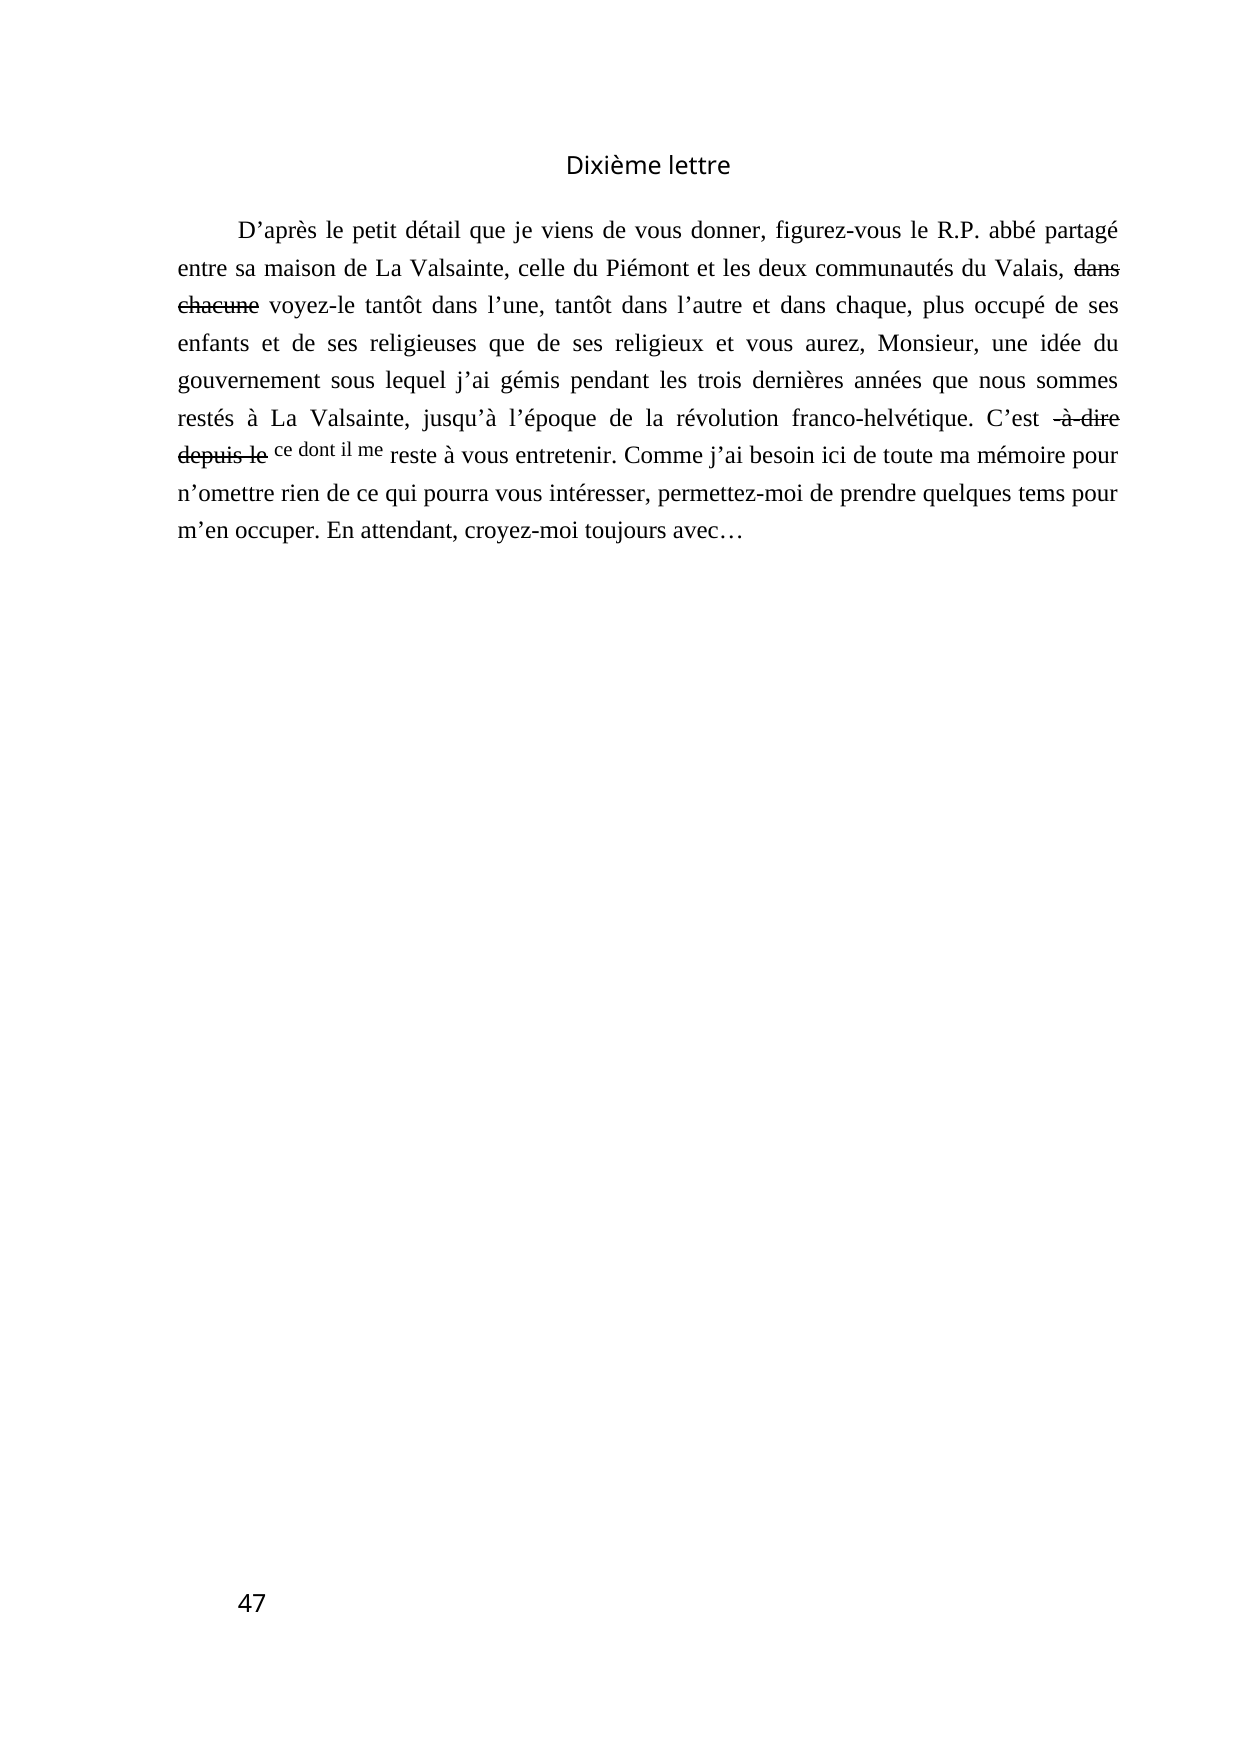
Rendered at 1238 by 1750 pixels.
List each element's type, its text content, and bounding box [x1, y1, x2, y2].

text D’après le petit détail que je viens de vous donner, figurez-vous le R.P. abbé partagé entre sa maison de La Valsainte, celle du Piémont et les deux communautés du Valais, dans chacune voyez-le tantôt dans l’une, tantôt dans l’autre et dans chaque, plus occupé de ses enfants et de ses religieuses que de ses religieux et vous aurez, Monsieur, une idée du gouvernement sous lequel j’ai gémis pendant les trois dernières années que nous sommes restés à La Valsainte, jusqu’à l’époque de la révolution franco-helvétique. C’est -à-dire depuis le ce dont il me reste à vous entretenir. Comme j’ai besoin ici de toute ma mémoire pour n’omettre rien de ce qui pourra vous intéresser, permettez-moi de prendre quelques tems pour m’en occuper. En attendant, croyez-moi toujours avec… [177, 207, 1119, 544]
